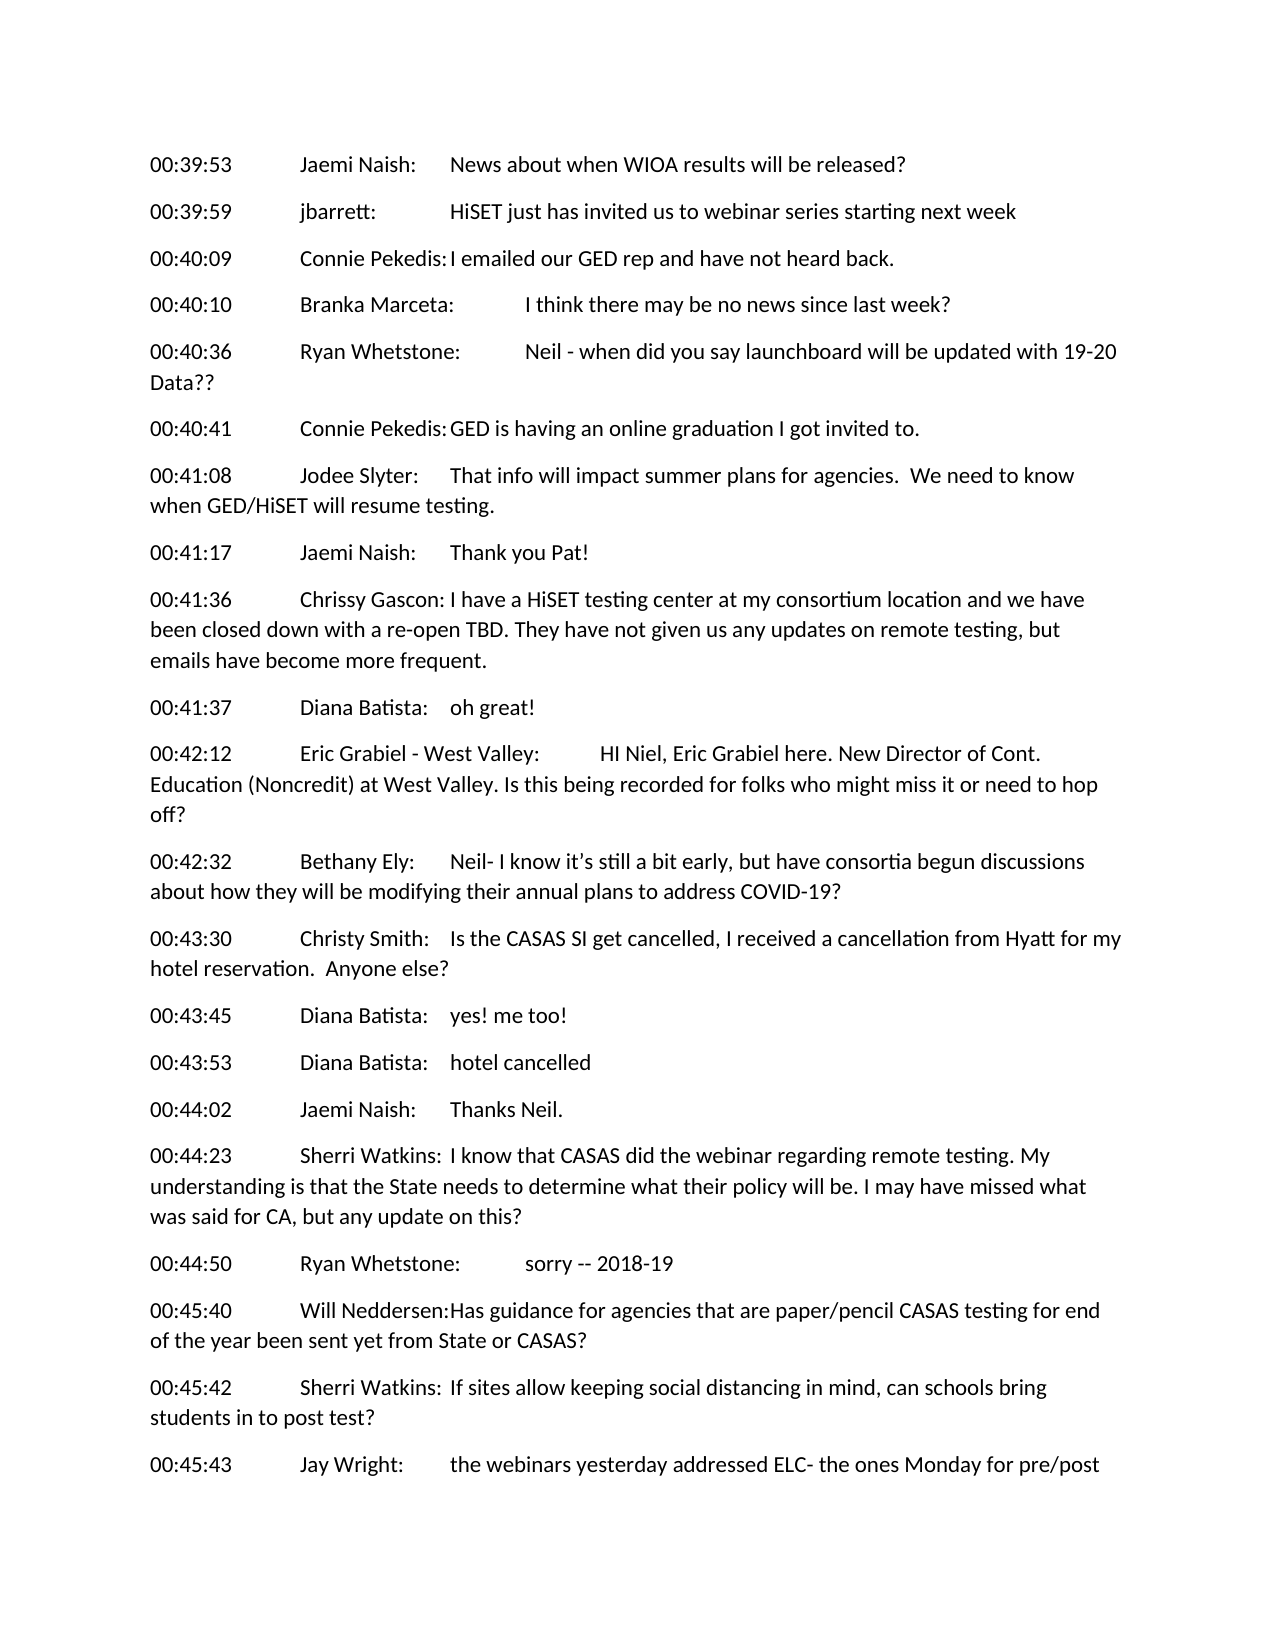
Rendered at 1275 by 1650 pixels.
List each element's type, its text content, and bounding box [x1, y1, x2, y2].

text 00:40:36 Ryan Whetstone: Neil - when did you say launchboard will be updated with 19-20 Data?? [150, 337, 1125, 396]
text 00:40:10 Branka Marceta: I think there may be no news since last week? [150, 291, 1125, 319]
text 00:45:43 Jay Wright: the webinars yesterday addressed ELC- the ones Monday for pre/post [150, 1450, 1125, 1478]
text 00:42:12 Eric Grabiel - West Valley: HI Niel, Eric Grabiel here. New Director of Cont. Education (Noncredit) at West Valley. Is this being recorded for folks who might miss it or need to hop off? [150, 739, 1125, 828]
text 00:39:59 jbarrett: HiSET just has invited us to webinar series starting next week [150, 197, 1125, 225]
text 00:42:32 Bethany Ely: Neil- I know it’s still a bit early, but have consortia begun discussions about how they will be modifying their annual plans to address COVID-19? [150, 847, 1125, 905]
text 00:45:40 Will Neddersen: Has guidance for agencies that are paper/pencil CASAS testing for end of the year been sent yet from State or CASAS? [150, 1296, 1125, 1354]
text 00:41:17 Jaemi Naish: Thank you Pat! [150, 538, 1125, 567]
text 00:45:42 Sherri Watkins: If sites allow keeping social distancing in mind, can schools bring students in to post test? [150, 1373, 1125, 1431]
text 00:41:36 Chrissy Gascon: I have a HiSET testing center at my consortium location and we have been closed down with a re-open TBD. They have not given us any updates on remote testing, but emails have become more frequent. [150, 585, 1125, 674]
text 00:43:30 Christy Smith: Is the CASAS SI get cancelled, I received a cancellation from Hyatt for my hotel reservation. Anyone else? [150, 924, 1125, 982]
text 00:39:53 Jaemi Naish: News about when WIOA results will be released? [150, 150, 1125, 178]
text 00:40:09 Connie Pekedis: I emailed our GED rep and have not heard back. [150, 244, 1125, 272]
text 00:43:45 Diana Batista: yes! me too! [150, 1001, 1125, 1029]
text 00:40:41 Connie Pekedis: GED is having an online graduation I got invited to. [150, 414, 1125, 443]
text 00:44:50 Ryan Whetstone: sorry -- 2018-19 [150, 1249, 1125, 1277]
text 00:44:23 Sherri Watkins: I know that CASAS did the webinar regarding remote testing. My understanding is that the State needs to determine what their policy will be. I may have missed what was said for CA, but any update on this? [150, 1142, 1125, 1230]
text 00:44:02 Jaemi Naish: Thanks Neil. [150, 1095, 1125, 1123]
text 00:41:08 Jodee Slyter: That info will impact summer plans for agencies. We need to know when GED/HiSET will resume testing. [150, 461, 1125, 520]
text 00:43:53 Diana Batista: hotel cancelled [150, 1048, 1125, 1076]
text 00:41:37 Diana Batista: oh great! [150, 693, 1125, 721]
